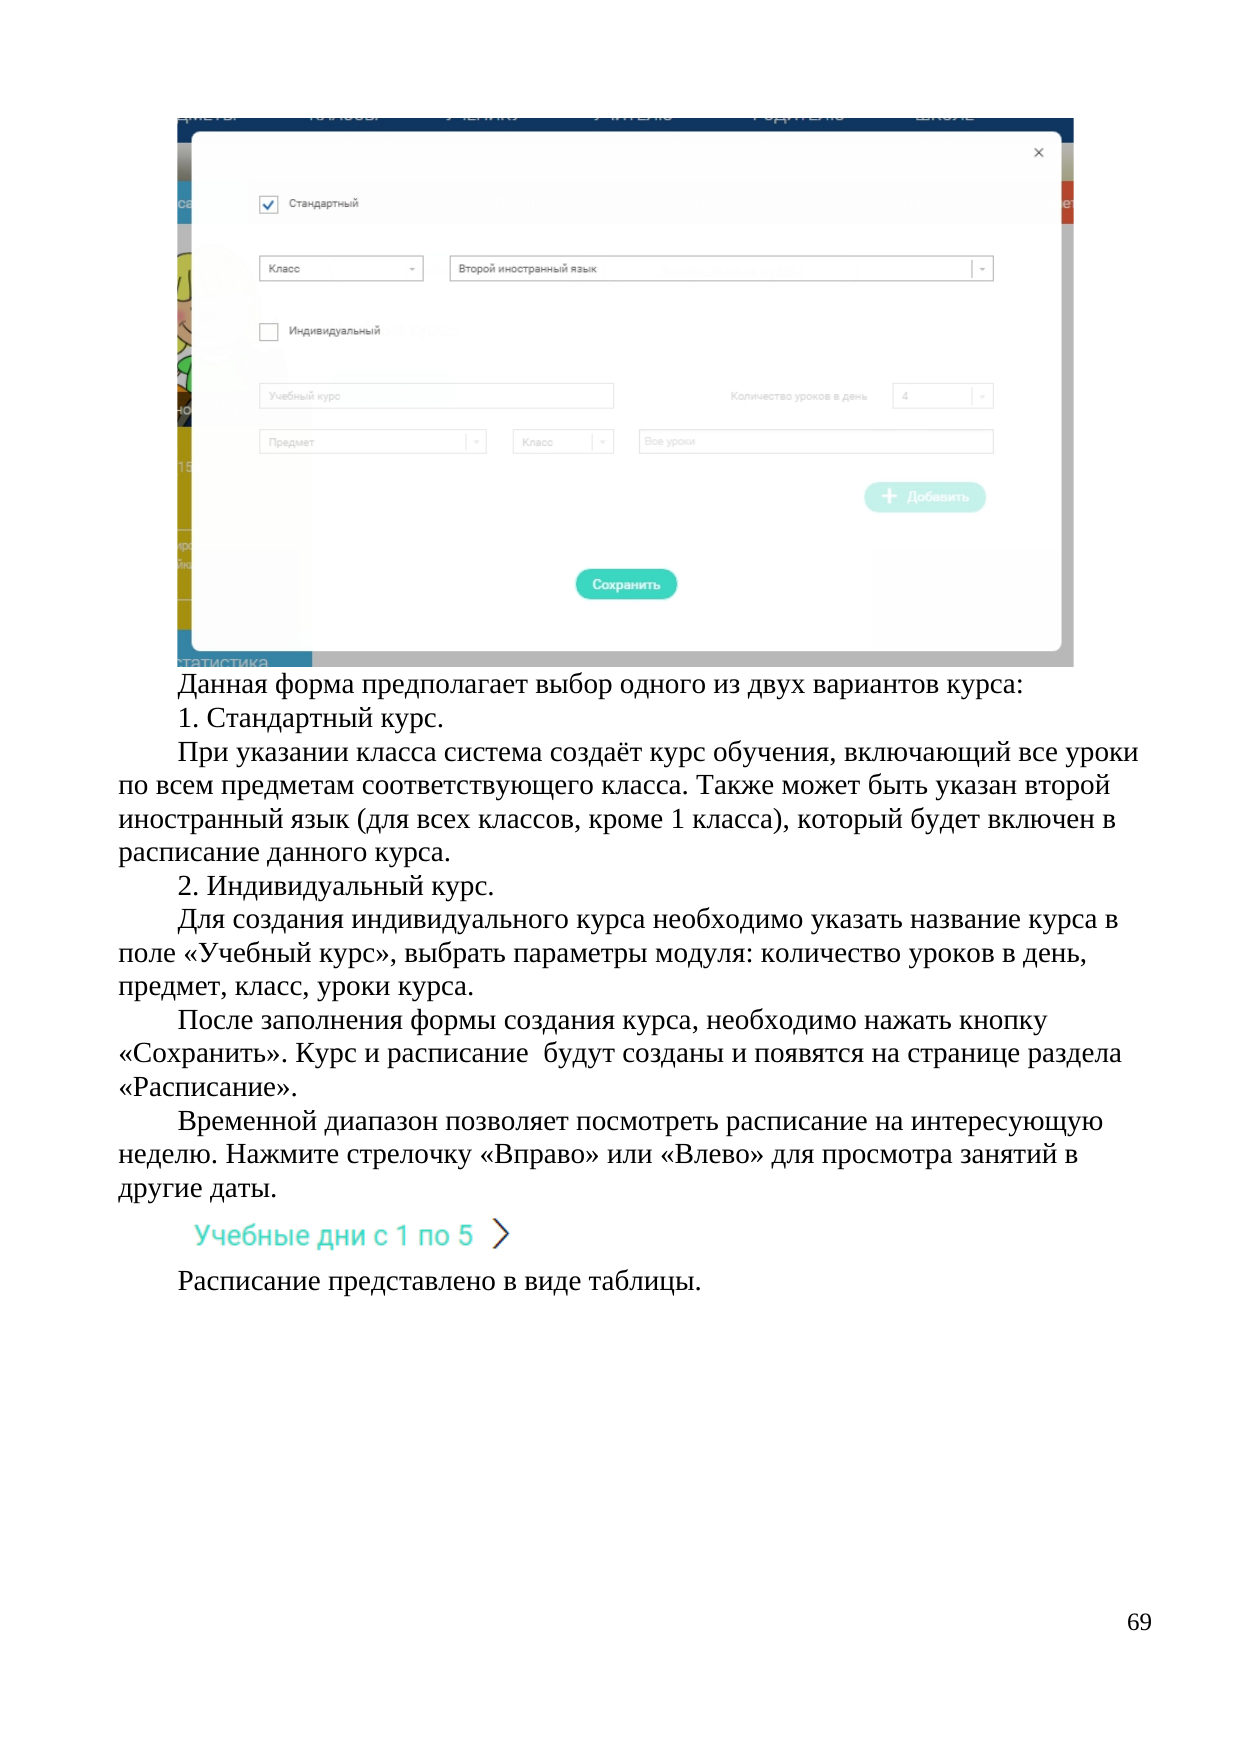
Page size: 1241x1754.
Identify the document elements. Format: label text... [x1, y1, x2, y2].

text Данная форма предполагает выбор одного из двух вариантов курса: [118, 667, 1152, 700]
text После заполнения формы создания курса, необходимо нажать кнопку «Сохранить». Курс и расписание будут созданы и появятся на странице раздела «Расписание». [118, 1002, 1152, 1103]
text Расписание представлено в виде таблицы. [118, 1263, 1152, 1296]
text При указании класса система создаёт курс обучения, включающий все уроки по всем предметам соответствующего класса. Также может быть указан второй иностранный язык (для всех классов, кроме 1 класса), который будет включен в расписание данного курса. [118, 734, 1152, 868]
text 2. Индивидуальный курс. [118, 868, 1152, 901]
text Временной диапазон позволяет посмотреть расписание на интересующую неделю. Нажмите стрелочку «Вправо» или «Влево» для просмотра занятий в другие даты. [118, 1103, 1152, 1203]
picture [177, 118, 1074, 667]
text 1. Стандартный курс. [118, 700, 1152, 734]
picture [177, 1203, 529, 1263]
text Для создания индивидуального курса необходимо указать название курса в поле «Учебный курс», выбрать параметры модуля: количество уроков в день, предмет, класс, уроки курса. [118, 901, 1152, 1002]
